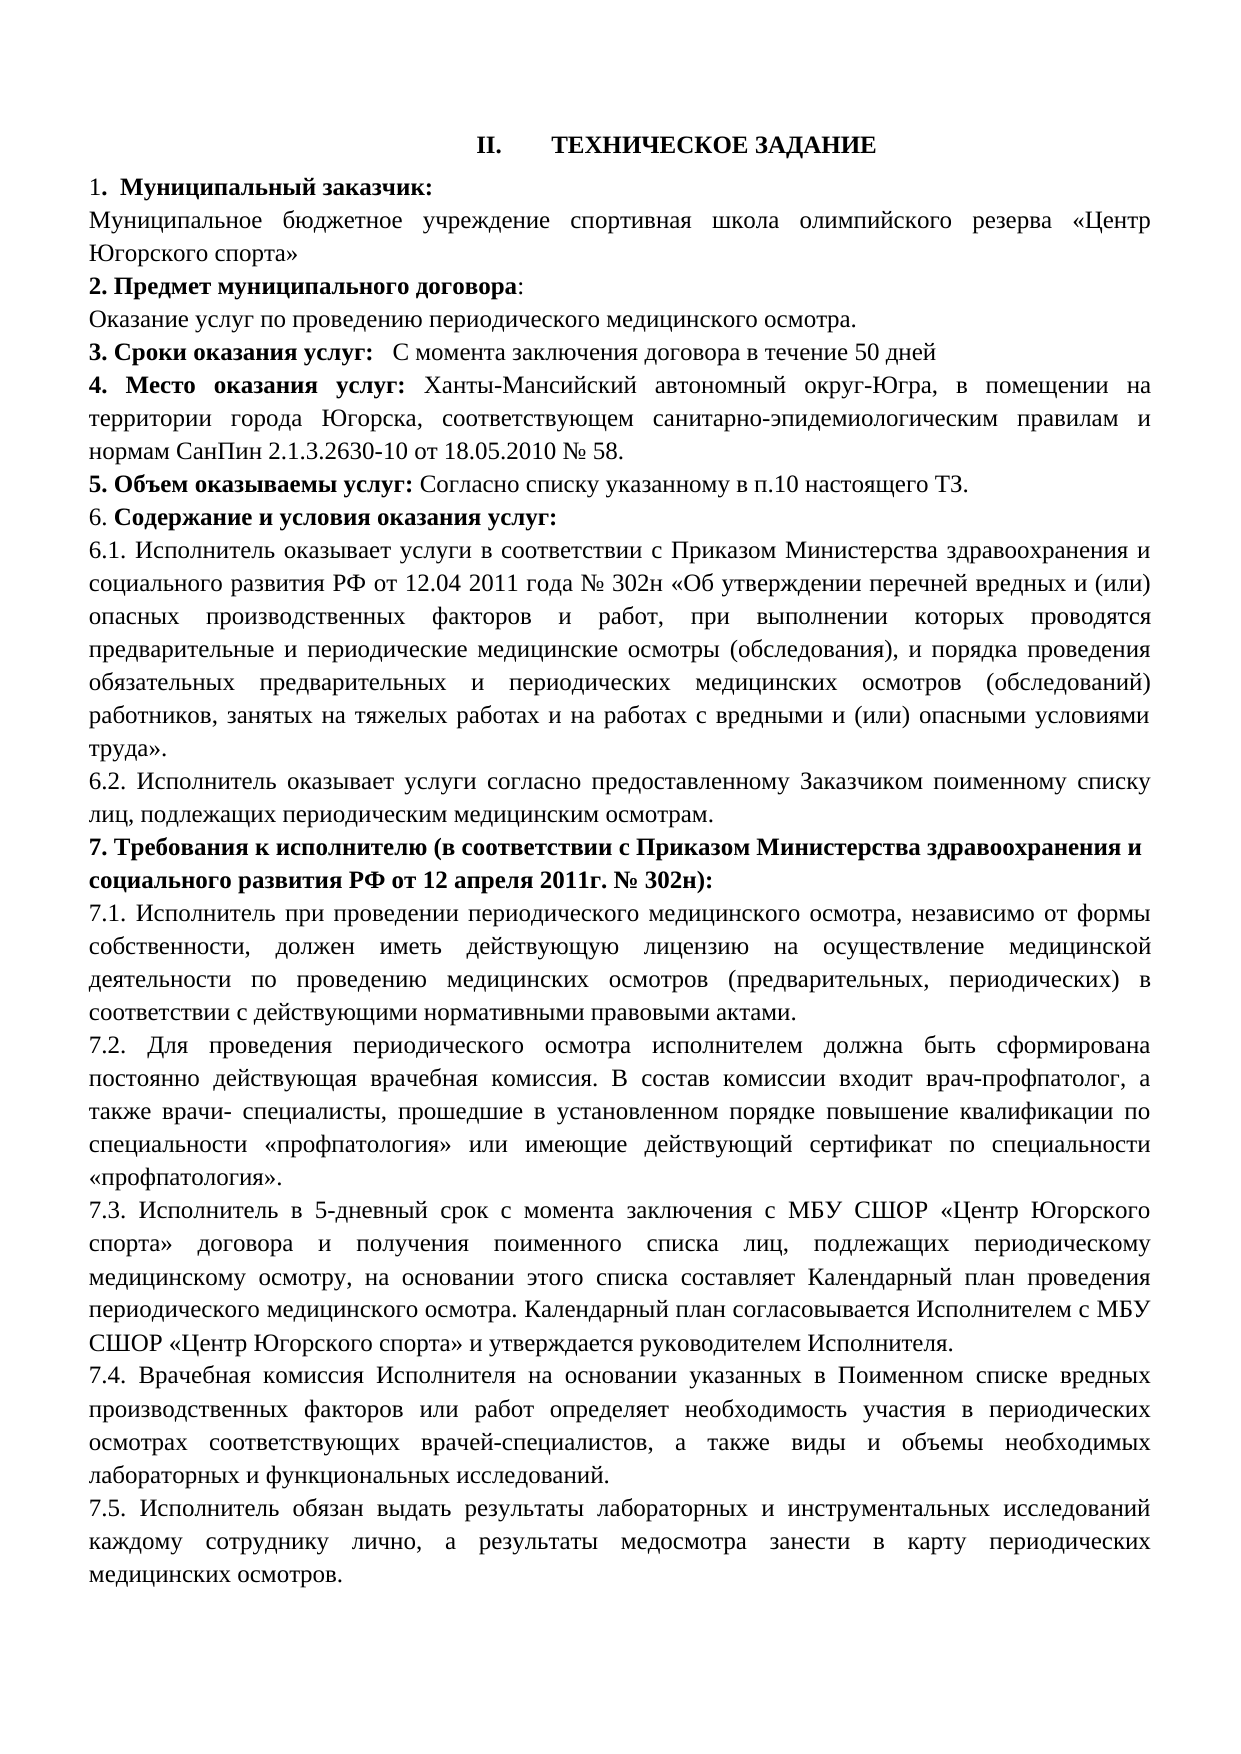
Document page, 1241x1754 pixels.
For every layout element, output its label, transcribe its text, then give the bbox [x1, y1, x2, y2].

text 1. Муниципальный заказчик: [89, 172, 1152, 201]
text 7.4. Врачебная комиссия Исполнителя на основании указанных в Поименном списке вредных производственных факторов или работ определяет необходимость участия в периодических осмотрах соответствующих врачей-специалистов, а также виды и объемы необходимых лабораторных и функциональных исследований. [89, 1361, 1152, 1488]
text 6.2. Исполнитель оказывает услуги согласно предоставленному Заказчиком поименному списку лиц, подлежащих периодическим медицинским осмотрам. [89, 766, 1152, 828]
text 4. Место оказания услуг: Ханты-Мансийский автономный округ-Югра, в помещении на территории города Югорска, соответствующем санитарно-эпидемиологическим правилам и нормам СанПин 2.1.3.2630-10 от 18.05.2010 № 58. [89, 370, 1152, 465]
text Муниципальное бюджетное учреждение спортивная школа олимпийского резерва «Центр Югорского спорта» [89, 205, 1152, 267]
text 3. Сроки оказания услуг: С момента заключения договора в течение 50 дней [89, 337, 1152, 366]
text 2. Предмет муниципального договора: [89, 271, 1152, 300]
text Оказание услуг по проведению периодического медицинского осмотра. [89, 304, 1152, 333]
text 7.1. Исполнитель при проведении периодического медицинского осмотра, независимо от формы собственности, должен иметь действующую лицензию на осуществление медицинской деятельности по проведению медицинских осмотров (предварительных, периодических) в соответствии с действующими нормативными правовыми актами. [89, 898, 1152, 1026]
text 6. Содержание и условия оказания услуг: [89, 502, 1152, 531]
text 7. Требования к исполнителю (в соответствии с Приказом Министерства здравоохранения и социального развития РФ от 12 апреля 2011г. № 302н): [89, 832, 1152, 894]
text 7.3. Исполнитель в 5-дневный срок с момента заключения с МБУ СШОР «Центр Югорского спорта» договора и получения поименного списка лиц, подлежащих периодическому медицинскому осмотру, на основании этого списка составляет Календарный план проведения периодического медицинского осмотра. Календарный план согласовывается Исполнителем с МБУ СШОР «Центр Югорского спорта» и утверждается руководителем Исполнителя. [89, 1196, 1152, 1356]
list ТЕХНИЧЕСКОЕ ЗАДАНИЕ [201, 131, 1152, 159]
text 7.2. Для проведения периодического осмотра исполнителем должна быть сформирована постоянно действующая врачебная комиссия. В состав комиссии входит врач-профпатолог, а также врачи- специалисты, прошедшие в установленном порядке повышение квалификации по специальности «профпатология» или имеющие действующий сертификат по специальности «профпатология». [89, 1030, 1152, 1191]
text 7.5. Исполнитель обязан выдать результаты лабораторных и инструментальных исследований каждому сотруднику лично, а результаты медосмотра занести в карту периодических медицинских осмотров. [89, 1493, 1152, 1587]
text 6.1. Исполнитель оказывает услуги в соответствии с Приказом Министерства здравоохранения и социального развития РФ от 12.04 2011 года № 302н «Об утверждении перечней вредных и (или) опасных производственных факторов и работ, при выполнении которых проводятся предварительные и периодические медицинские осмотры (обследования), и порядка проведения обязательных предварительных и периодических медицинских осмотров (обследований) работников, занятых на тяжелых работах и на работах с вредными и (или) опасными условиями труда». [89, 535, 1152, 762]
text 5. Объем оказываемы услуг: Согласно списку указанному в п.10 настоящего ТЗ. [89, 469, 1152, 498]
